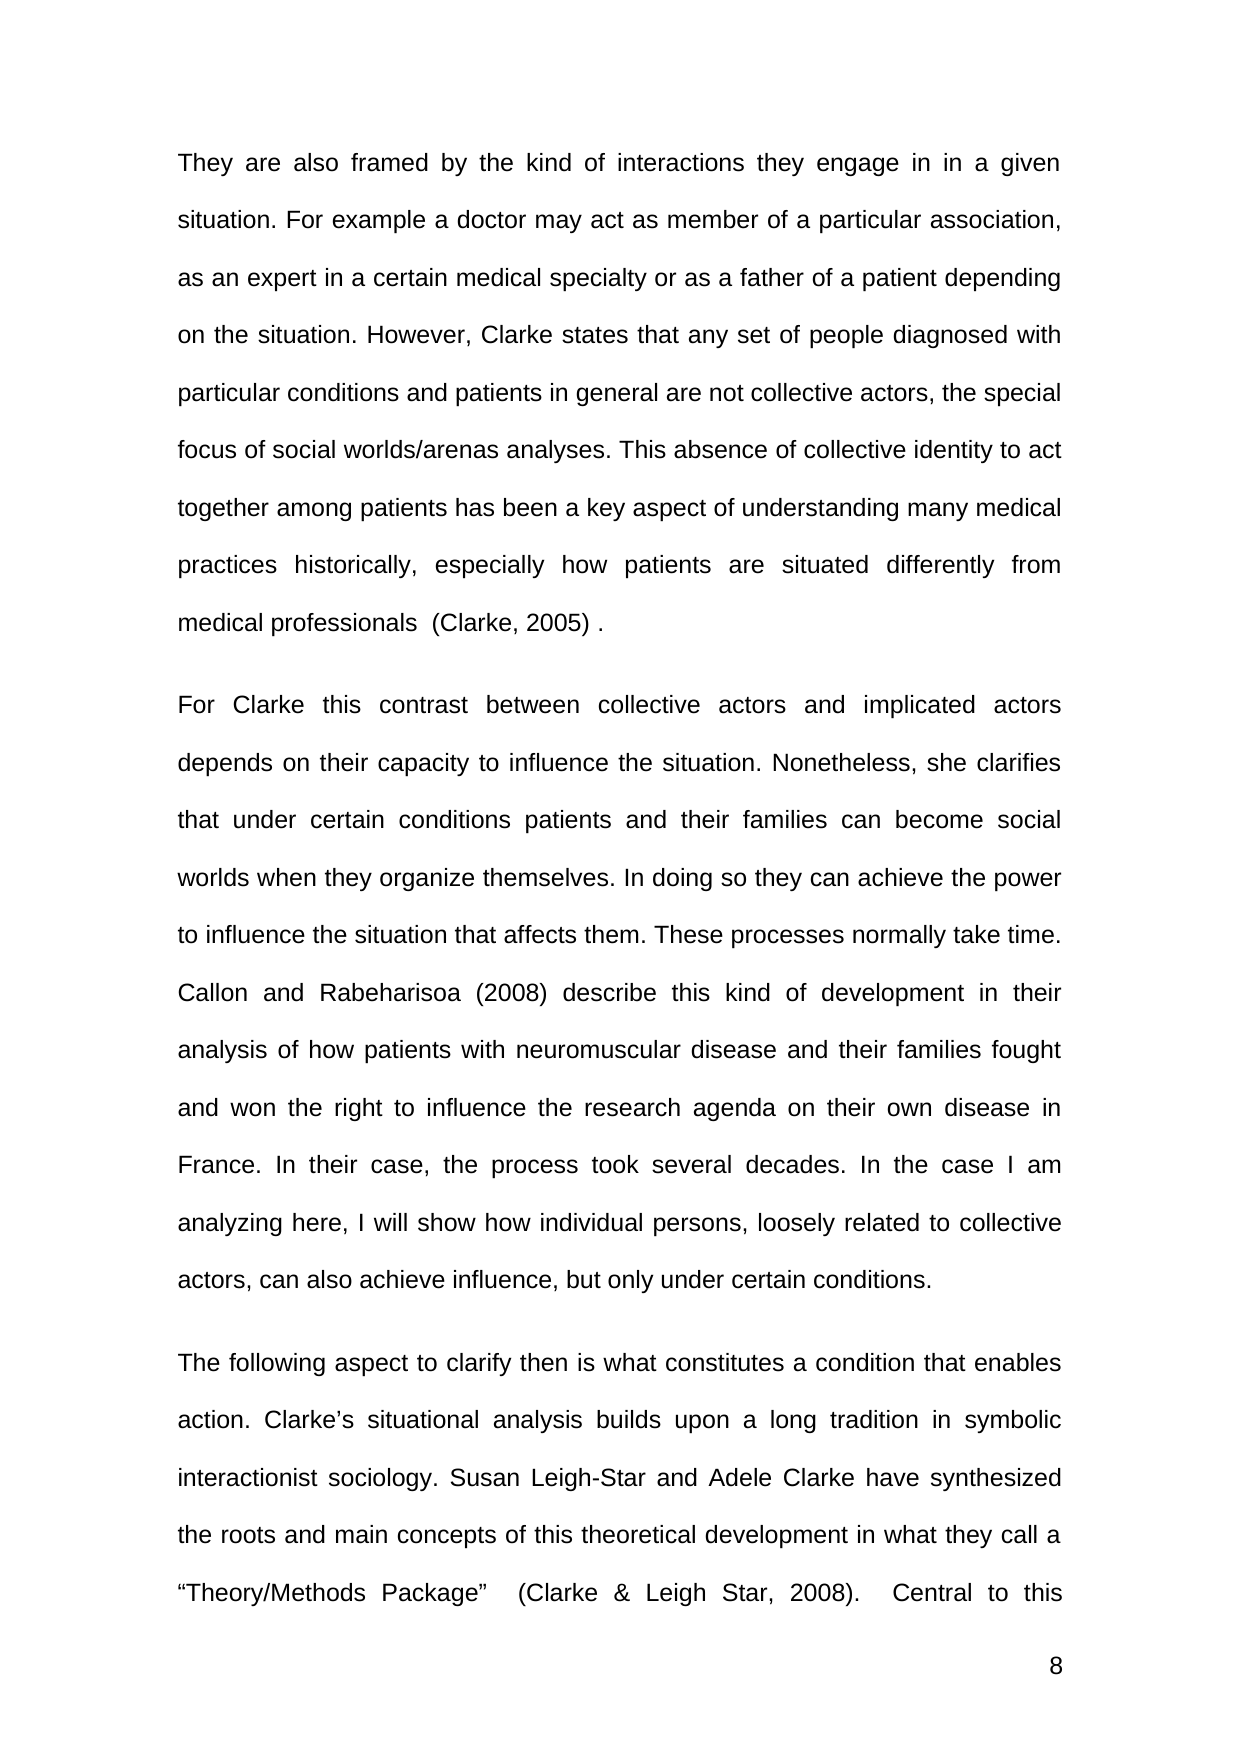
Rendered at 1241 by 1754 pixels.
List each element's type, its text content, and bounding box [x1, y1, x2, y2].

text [177, 148, 1063, 636]
text For Clarke this contrast between collective actors and implicated actors depends on their capacity to influence the situation. Nonetheless, she clarifies that under certain conditions patients and their families can become social worlds when they organize themselves. In doing so they can achieve the power to influence the situation that affects them. These processes normally take time. Callon and Rabeharisoa (2008) describe this kind of development in their analysis of how patients with neuromuscular disease and their families fought and won the right to influence the research agenda on their own disease in France. In their case, the process took several decades. In the case I am analyzing here, I will show how individual persons, loosely related to collective actors, can also achieve influence, but only under certain conditions. [177, 690, 1063, 1294]
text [177, 1348, 1063, 1606]
